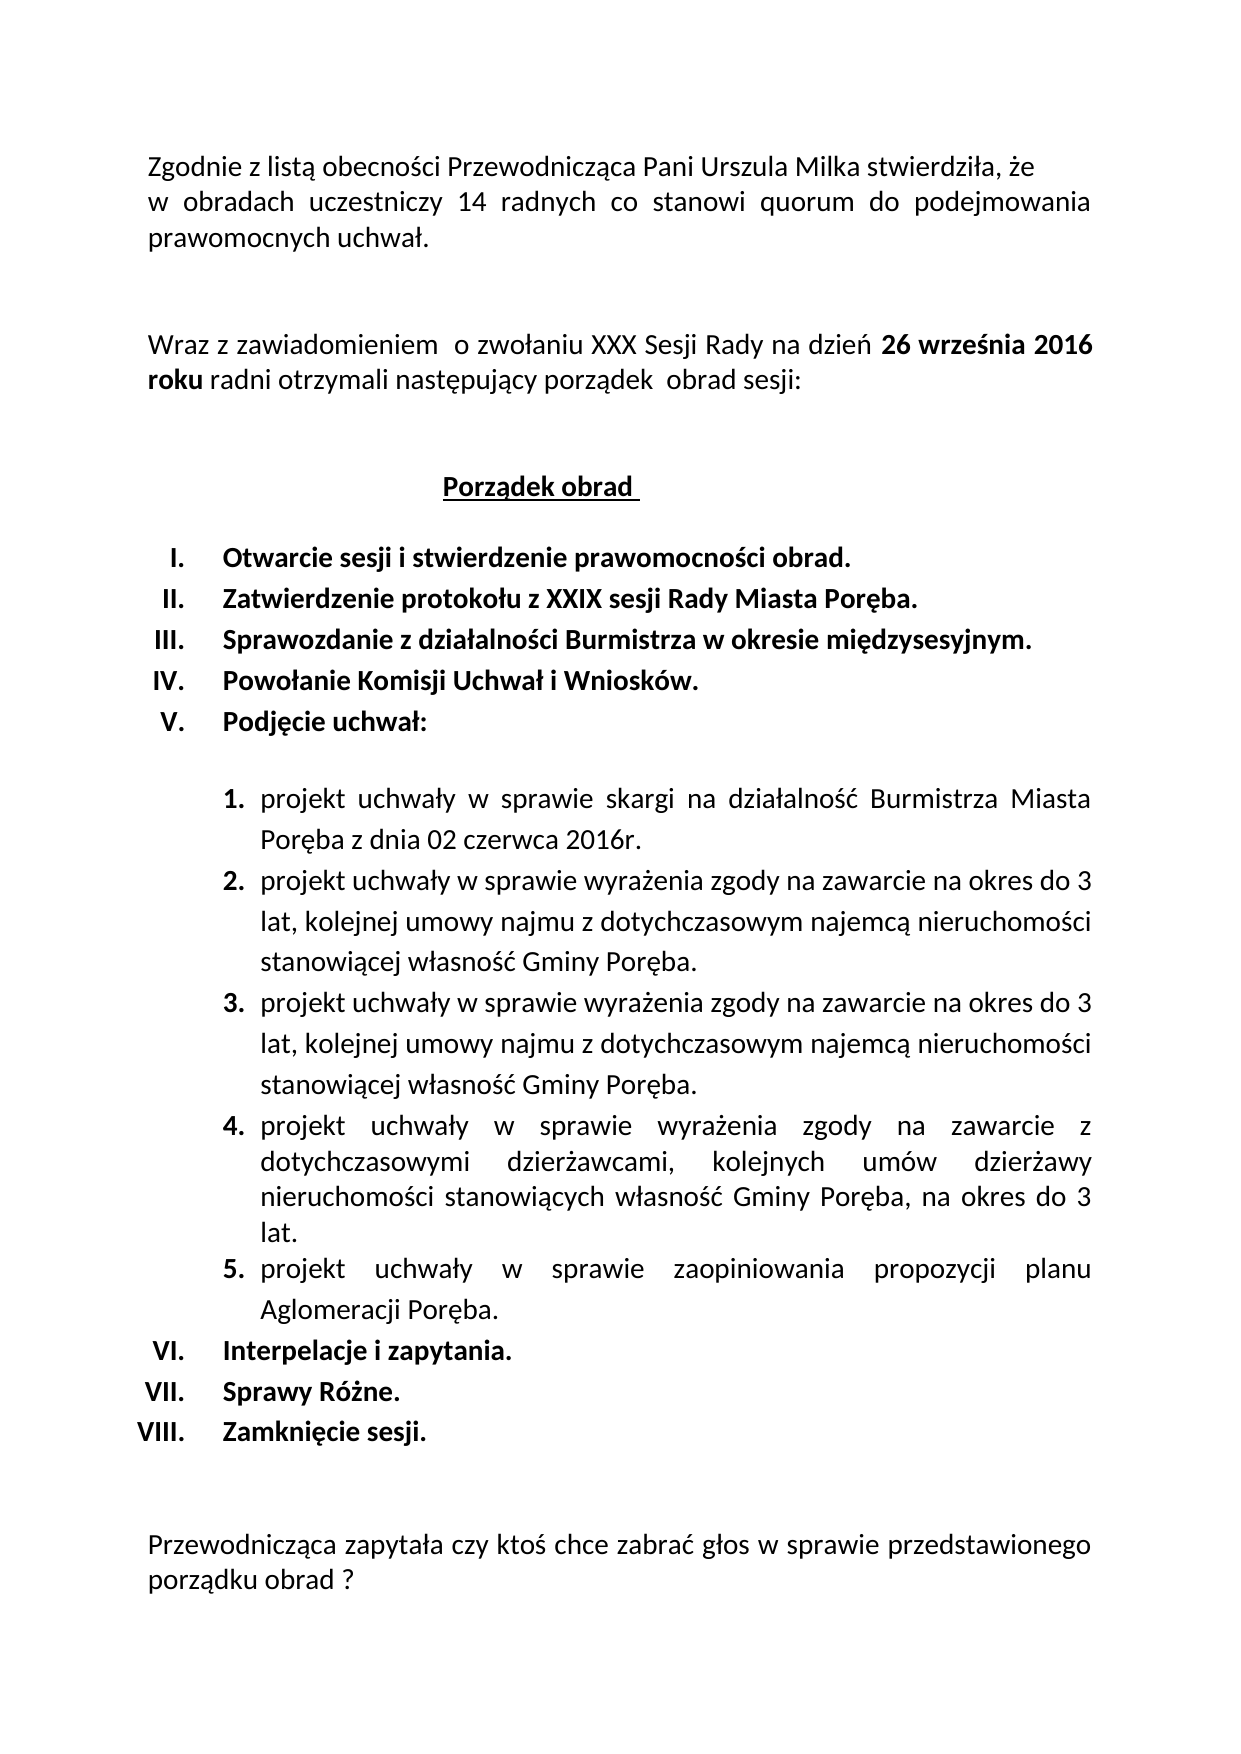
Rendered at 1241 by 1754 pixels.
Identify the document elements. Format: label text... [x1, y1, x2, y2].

list projekt uchwały w sprawie wyrażenia zgody na zawarcie na okres do 3 lat, kolejnej umowy najmu z dotychczasowym najemcą nieruchomości stanowiącej własność Gminy Poręba. [223, 862, 1093, 979]
list projekt uchwały w sprawie zaopiniowania propozycji planu Aglomeracji Poręba. [223, 1250, 1093, 1326]
list Powołanie Komisji Uchwał i Wniosków. [185, 662, 1093, 698]
list projekt uchwały w sprawie wyrażenia zgody na zawarcie z dotychczasowymi dzierżawcami, kolejnych umów dzierżawy nieruchomości stanowiących własność Gminy Poręba, na okres do 3 lat. [223, 1107, 1093, 1250]
list projekt uchwały w sprawie skargi na działalność Burmistrza Miasta Poręba z dnia 02 czerwca 2016r. [223, 780, 1093, 856]
list Otwarcie sesji i stwierdzenie prawomocności obrad. [185, 539, 1093, 575]
list Zamknięcie sesji. [185, 1413, 1093, 1449]
text Zgodnie z listą obecności Przewodnicząca Pani Urszula Milka stwierdziła, że [148, 148, 1093, 183]
text Porządek obrad [369, 468, 1093, 504]
list Sprawy Różne. [185, 1373, 1093, 1408]
list projekt uchwały w sprawie wyrażenia zgody na zawarcie na okres do 3 lat, kolejnej umowy najmu z dotychczasowym najemcą nieruchomości stanowiącej własność Gminy Poręba. [223, 984, 1093, 1102]
text w obradach uczestniczy 14 radnych co stanowi quorum do podejmowania prawomocnych uchwał. [148, 183, 1093, 254]
list Podjęcie uchwał: [185, 703, 1093, 739]
list Zatwierdzenie protokołu z XXIX sesji Rady Miasta Poręba. [185, 580, 1093, 616]
text Przewodnicząca zapytała czy ktoś chce zabrać głos w sprawie przedstawionego porządku obrad ? [148, 1526, 1093, 1597]
list Sprawozdanie z działalności Burmistrza w okresie międzysesyjnym. [185, 621, 1093, 657]
list Interpelacje i zapytania. [185, 1332, 1093, 1367]
text Wraz z zawiadomieniem o zwołaniu XXX Sesji Rady na dzień 26 września 2016 roku radni otrzymali następujący porządek obrad sesji: [148, 326, 1093, 397]
